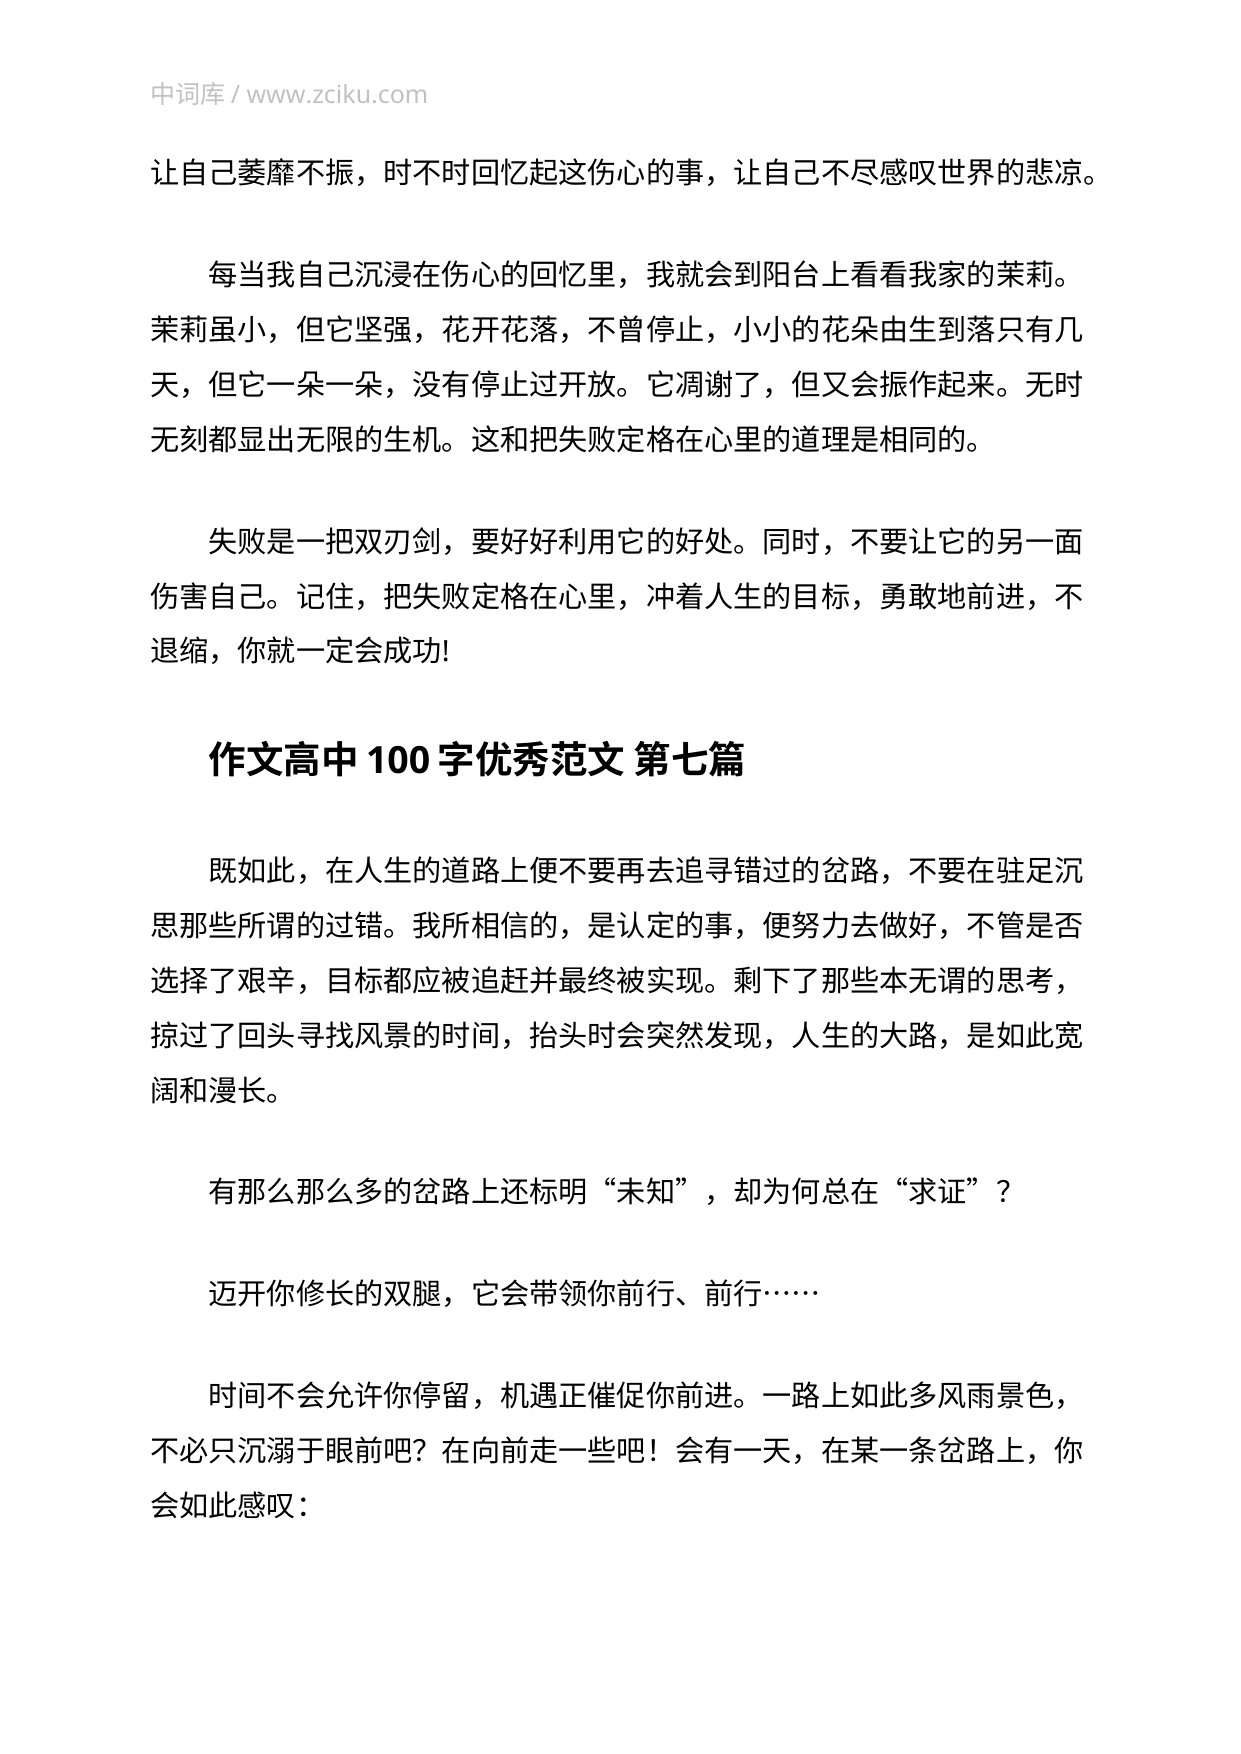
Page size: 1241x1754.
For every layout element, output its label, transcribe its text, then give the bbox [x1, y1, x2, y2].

text 既如此，在人生的道路上便不要再去追寻错过的岔路，不要在驻足沉思那些所谓的过错。我所相信的，是认定的事，便努力去做好，不管是否选择了艰辛，目标都应被追赶并最终被实现。剩下了那些本无谓的思考，掠过了回头寻找风景的时间，抬头时会突然发现，人生的大路，是如此宽阔和漫长。 [150, 848, 1090, 1109]
text 每当我自己沉浸在伤心的回忆里，我就会到阳台上看看我家的茉莉。茉莉虽小，但它坚强，花开花落，不曾停止，小小的花朵由生到落只有几天，但它一朵一朵，没有停止过开放。它凋谢了，但又会振作起来。无时无刻都显出无限的生机。这和把失败定格在心里的道理是相同的。 [150, 252, 1090, 459]
text 时间不会允许你停留，机遇正催促你前进。一路上如此多风雨景色，不必只沉溺于眼前吧？在向前走一些吧！会有一天，在某一条岔路上，你会如此感叹： [150, 1372, 1090, 1524]
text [150, 150, 1090, 192]
text 迈开你修长的双腿，它会带领你前行、前行…… [150, 1271, 1090, 1313]
text 作文高中100字优秀范文 第七篇 [150, 730, 1090, 784]
text 失败是一把双刃剑，要好好利用它的好处。同时，不要让它的另一面伤害自己。记住，把失败定格在心里，冲着人生的目标，勇敢地前进，不退缩，你就一定会成功! [150, 518, 1090, 670]
text 有那么那么多的岔路上还标明“未知”，却为何总在“求证”？ [150, 1169, 1090, 1211]
